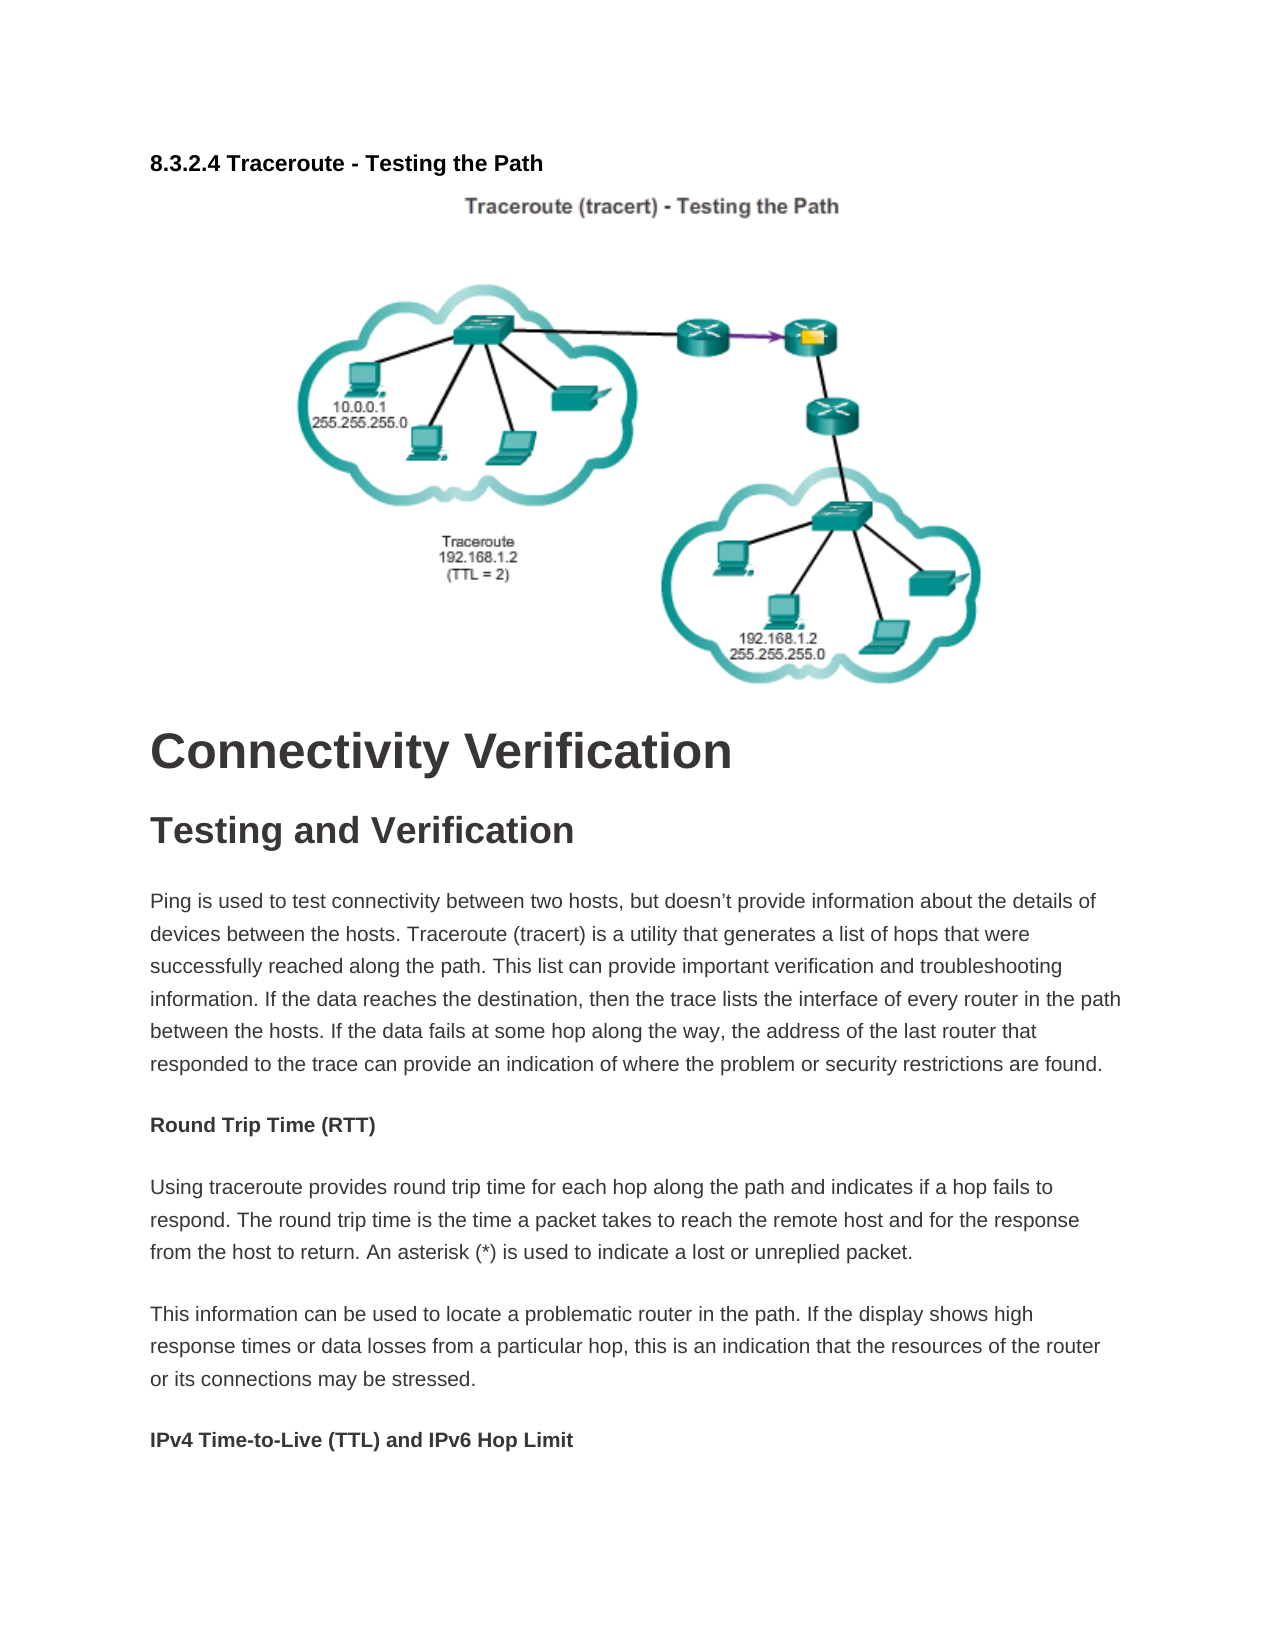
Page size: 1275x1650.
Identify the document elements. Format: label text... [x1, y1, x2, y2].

text Using traceroute provides round trip time for each hop along the path and indicates if a hop fails to respond. The round trip time is the time a packet takes to reach the remote host and for the response from the host to return. An asterisk (*) is used to indicate a lost or unreplied packet. [150, 1166, 1125, 1264]
subtitle Connectivity Verification [150, 722, 1125, 779]
text Ping is used to test connectivity between two hosts, but doesn’t provide information about the details of devices between the hosts. Traceroute (tracert) is a utility that generates a list of hops that were successfully reached along the path. This list can provide important verification and troubleshooting information. If the data reaches the destination, then the trace lists the interface of every router in the path between the hosts. If the data fails at some hop along the way, the address of the last router that responded to the trace can provide an indication of where the problem or security restrictions are found. [150, 881, 1125, 1076]
text 8.3.2.4 Traceroute - Testing the Path [150, 150, 1125, 176]
text IPv4 Time-to-Live (TTL) and IPv6 Hop Limit [150, 1420, 1125, 1452]
text Round Trip Time (RTT) [150, 1105, 1125, 1137]
subtitle Testing and Verification [150, 808, 1125, 851]
text This information can be used to locate a problematic router in the path. If the display shows high response times or data losses from a particular hop, this is an indication that the resources of the router or its connections may be stressed. [150, 1293, 1125, 1391]
picture [288, 195, 987, 691]
